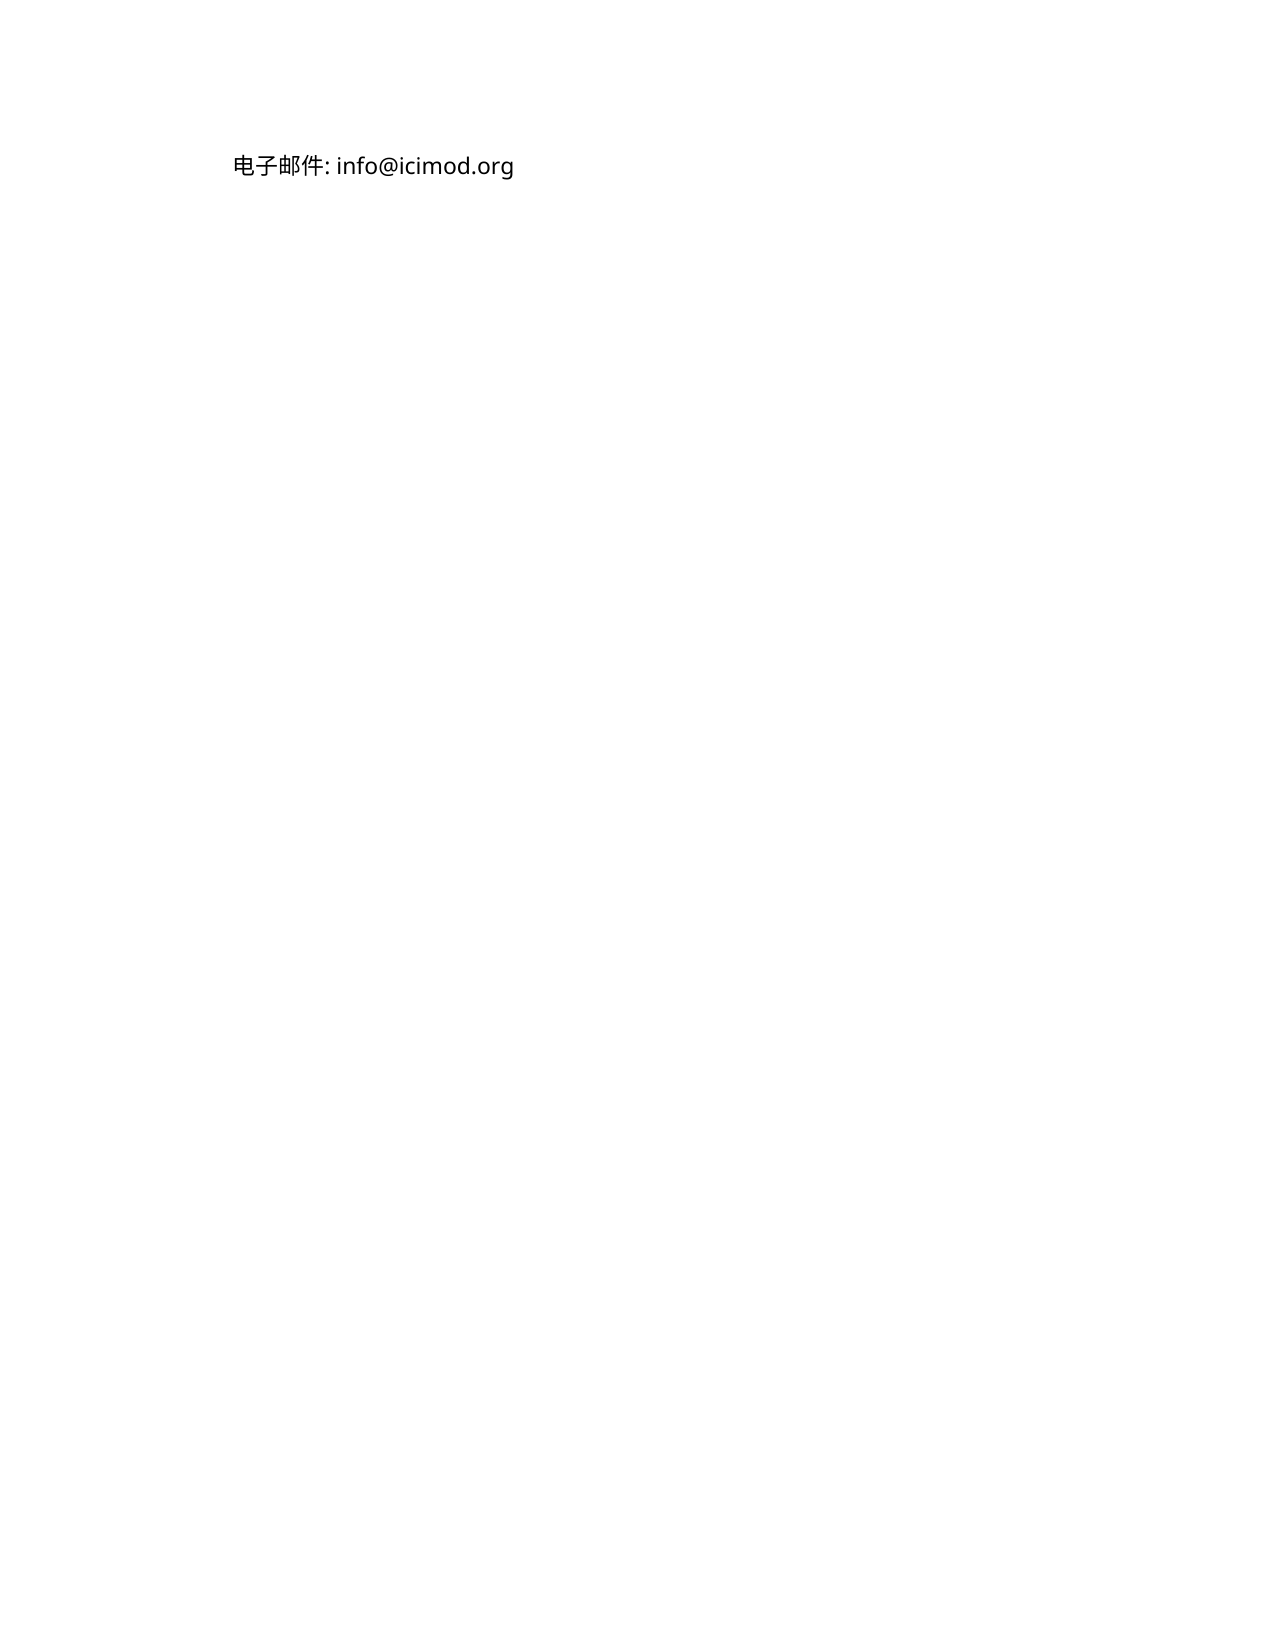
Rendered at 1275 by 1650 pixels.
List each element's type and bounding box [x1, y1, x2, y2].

text [232, 150, 1087, 253]
